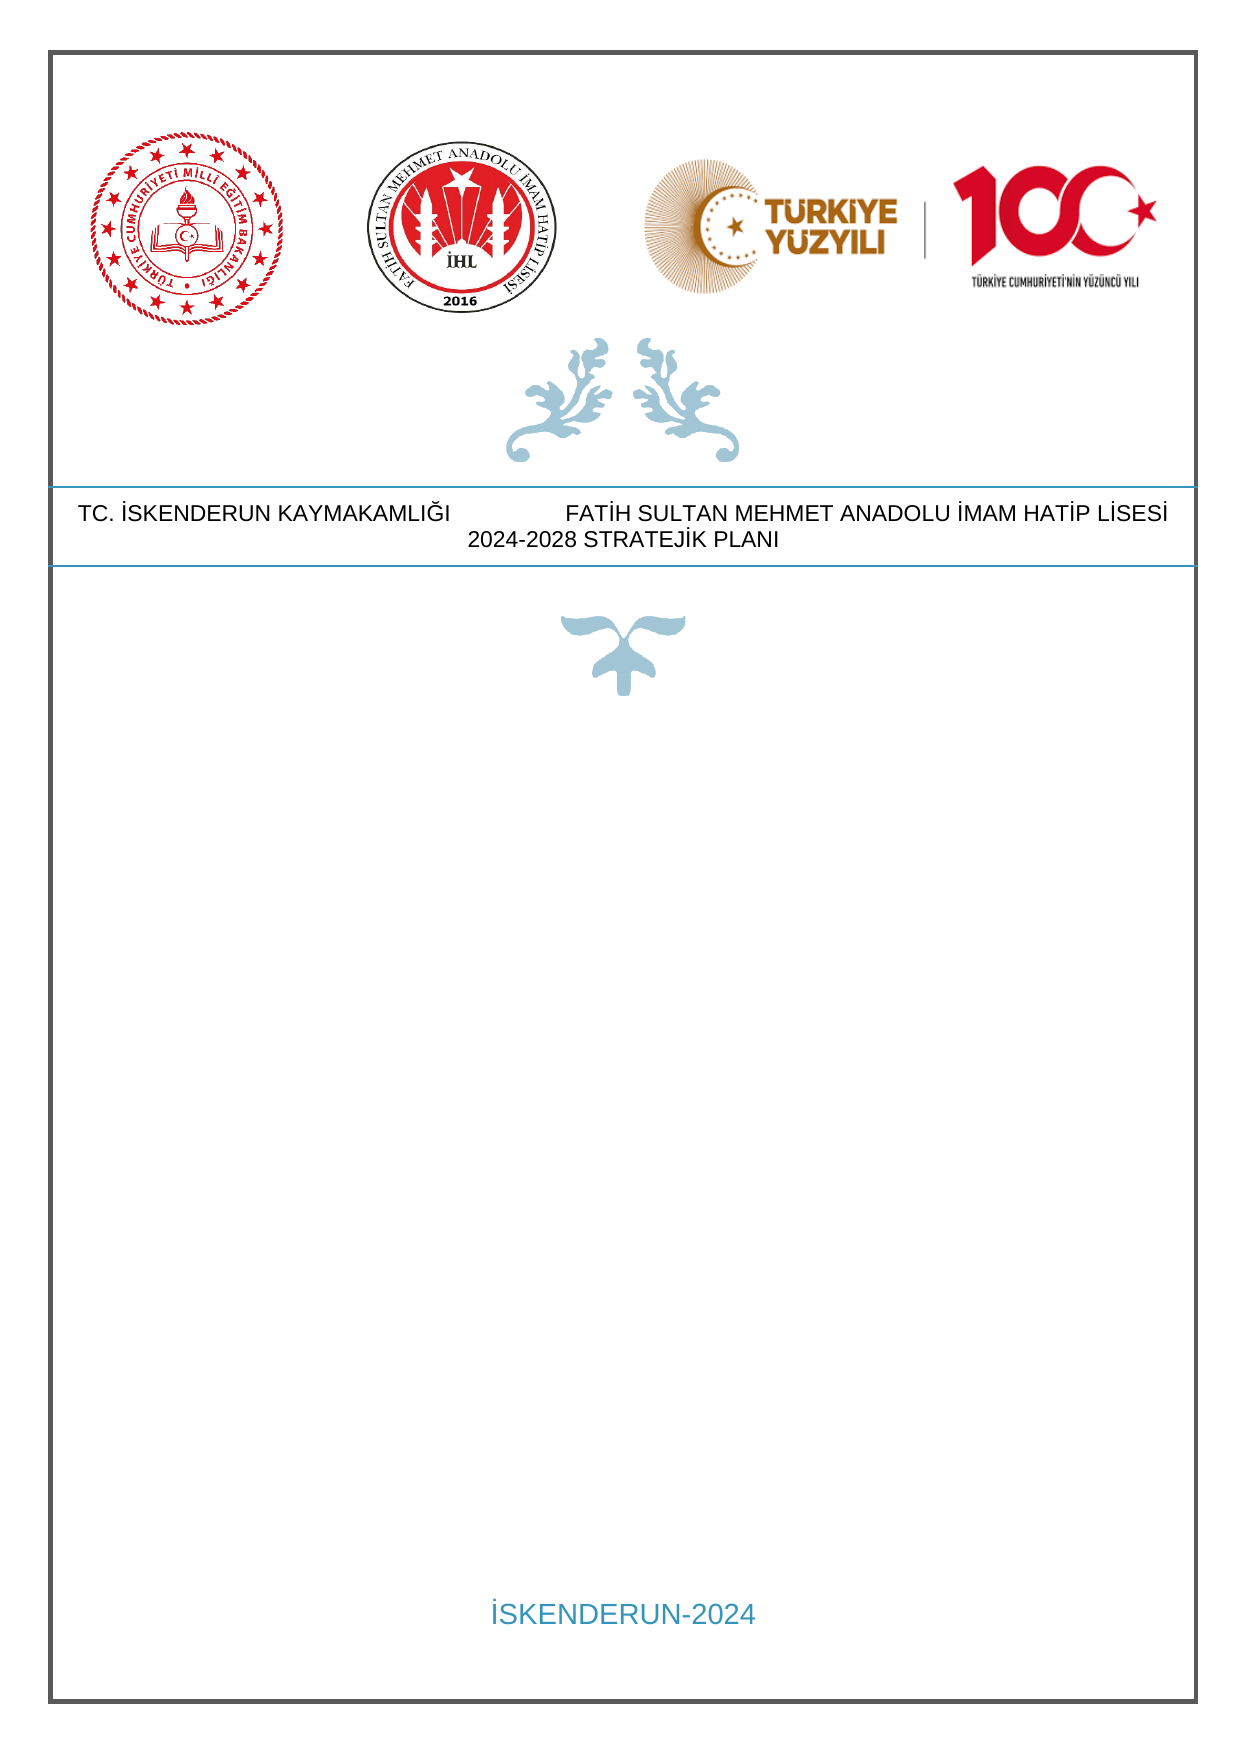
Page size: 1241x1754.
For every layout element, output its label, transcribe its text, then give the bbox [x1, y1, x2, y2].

table_cell Öğrencilerin eğitim ve öğretime etkin katılımlarıyla eğitim öğretim sürecini tamamlamalarını sağlamak. [506, 338, 739, 462]
table_cell Öğrencilerin eğitim ve öğretime etkin katılımlarıyla eğitim öğretim sürecini tamamlamalarını sağlamak. [561, 616, 686, 696]
picture [367, 142, 557, 313]
picture [90, 132, 283, 325]
picture [644, 159, 1157, 294]
